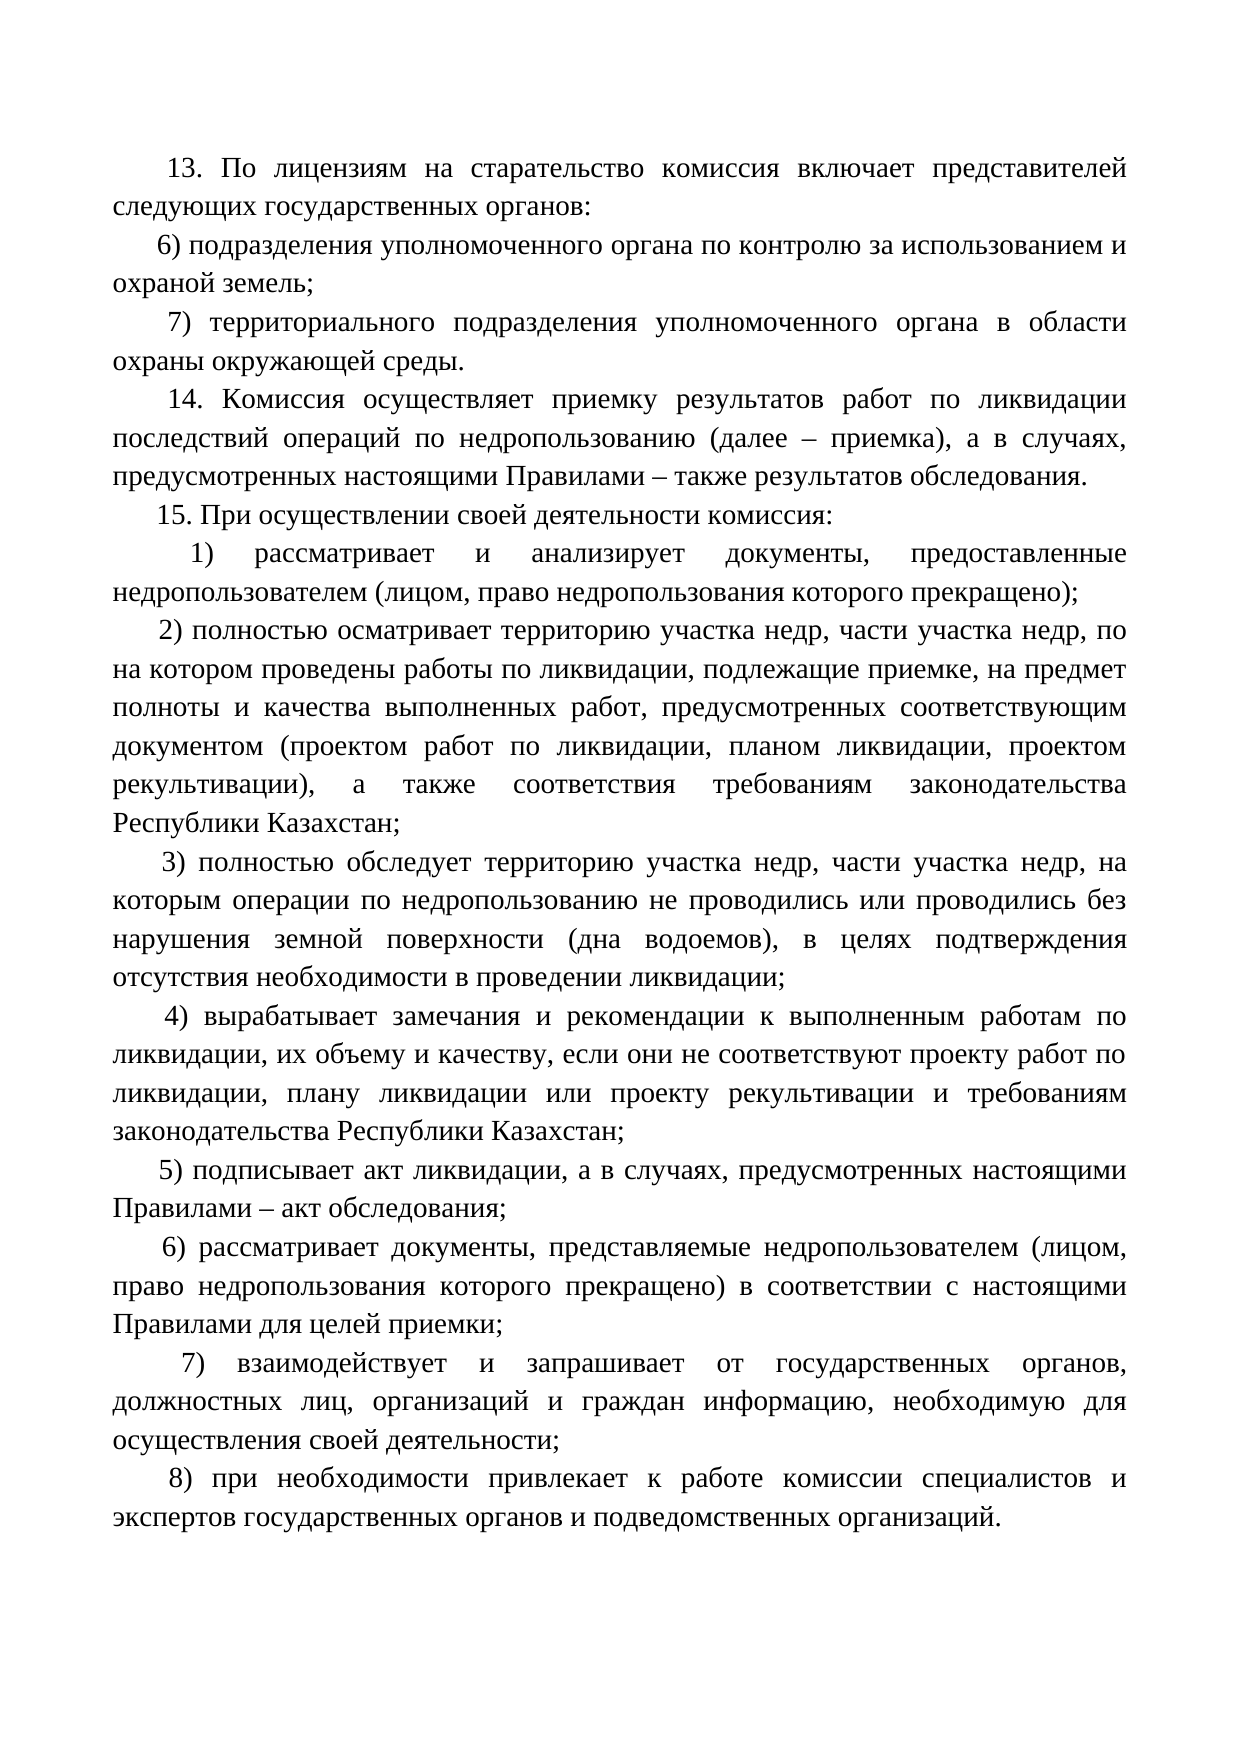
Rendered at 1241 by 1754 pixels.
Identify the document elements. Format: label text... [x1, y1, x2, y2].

text 15. При осуществлении своей деятельности комиссия: [112, 497, 1128, 530]
text 1) рассматривает и анализирует документы, предоставленные недропользователем (лицом, право недропользования которого прекращено); [112, 535, 1128, 607]
text 7) территориального подразделения уполномоченного органа в области охраны окружающей среды. [112, 304, 1128, 376]
text 2) полностью осматривает территорию участка недр, части участка недр, по на котором проведены работы по ликвидации, подлежащие приемке, на предмет полноты и качества выполненных работ, предусмотренных соответствующим документом (проектом работ по ликвидации, планом ликвидации, проектом рекультивации), а также соответствия требованиям законодательства Республики Казахстан; [112, 612, 1128, 839]
text 7) взаимодействует и запрашивает от государственных органов, должностных лиц, организаций и граждан информацию, необходимую для осуществления своей деятельности; [112, 1345, 1128, 1455]
text 3) полностью обследует территорию участка недр, части участка недр, на которым операции по недропользованию не проводились или проводились без нарушения земной поверхности (дна водоемов), в целях подтверждения отсутствия необходимости в проведении ликвидации; [112, 844, 1128, 993]
text 14. Комиссия осуществляет приемку результатов работ по ликвидации последствий операций по недропользованию (далее – приемка), а в случаях, предусмотренных настоящими Правилами – также результатов обследования. [112, 381, 1128, 492]
text 8) при необходимости привлекает к работе комиссии специалистов и экспертов государственных органов и подведомственных организаций. [112, 1460, 1128, 1532]
text 6) рассматривает документы, представляемые недропользователем (лицом, право недропользования которого прекращено) в соответствии с настоящими Правилами для целей приемки; [112, 1229, 1128, 1340]
text 13. По лицензиям на старательство комиссия включает представителей следующих государственных органов: [112, 150, 1128, 222]
text 4) вырабатывает замечания и рекомендации к выполненным работам по ликвидации, их объему и качеству, если они не соответствуют проекту работ по ликвидации, плану ликвидации или проекту рекультивации и требованиям законодательства Республики Казахстан; [112, 998, 1128, 1147]
text 6) подразделения уполномоченного органа по контролю за использованием и охраной земель; [112, 227, 1128, 299]
text 5) подписывает акт ликвидации, а в случаях, предусмотренных настоящими Правилами – акт обследования; [112, 1152, 1128, 1224]
